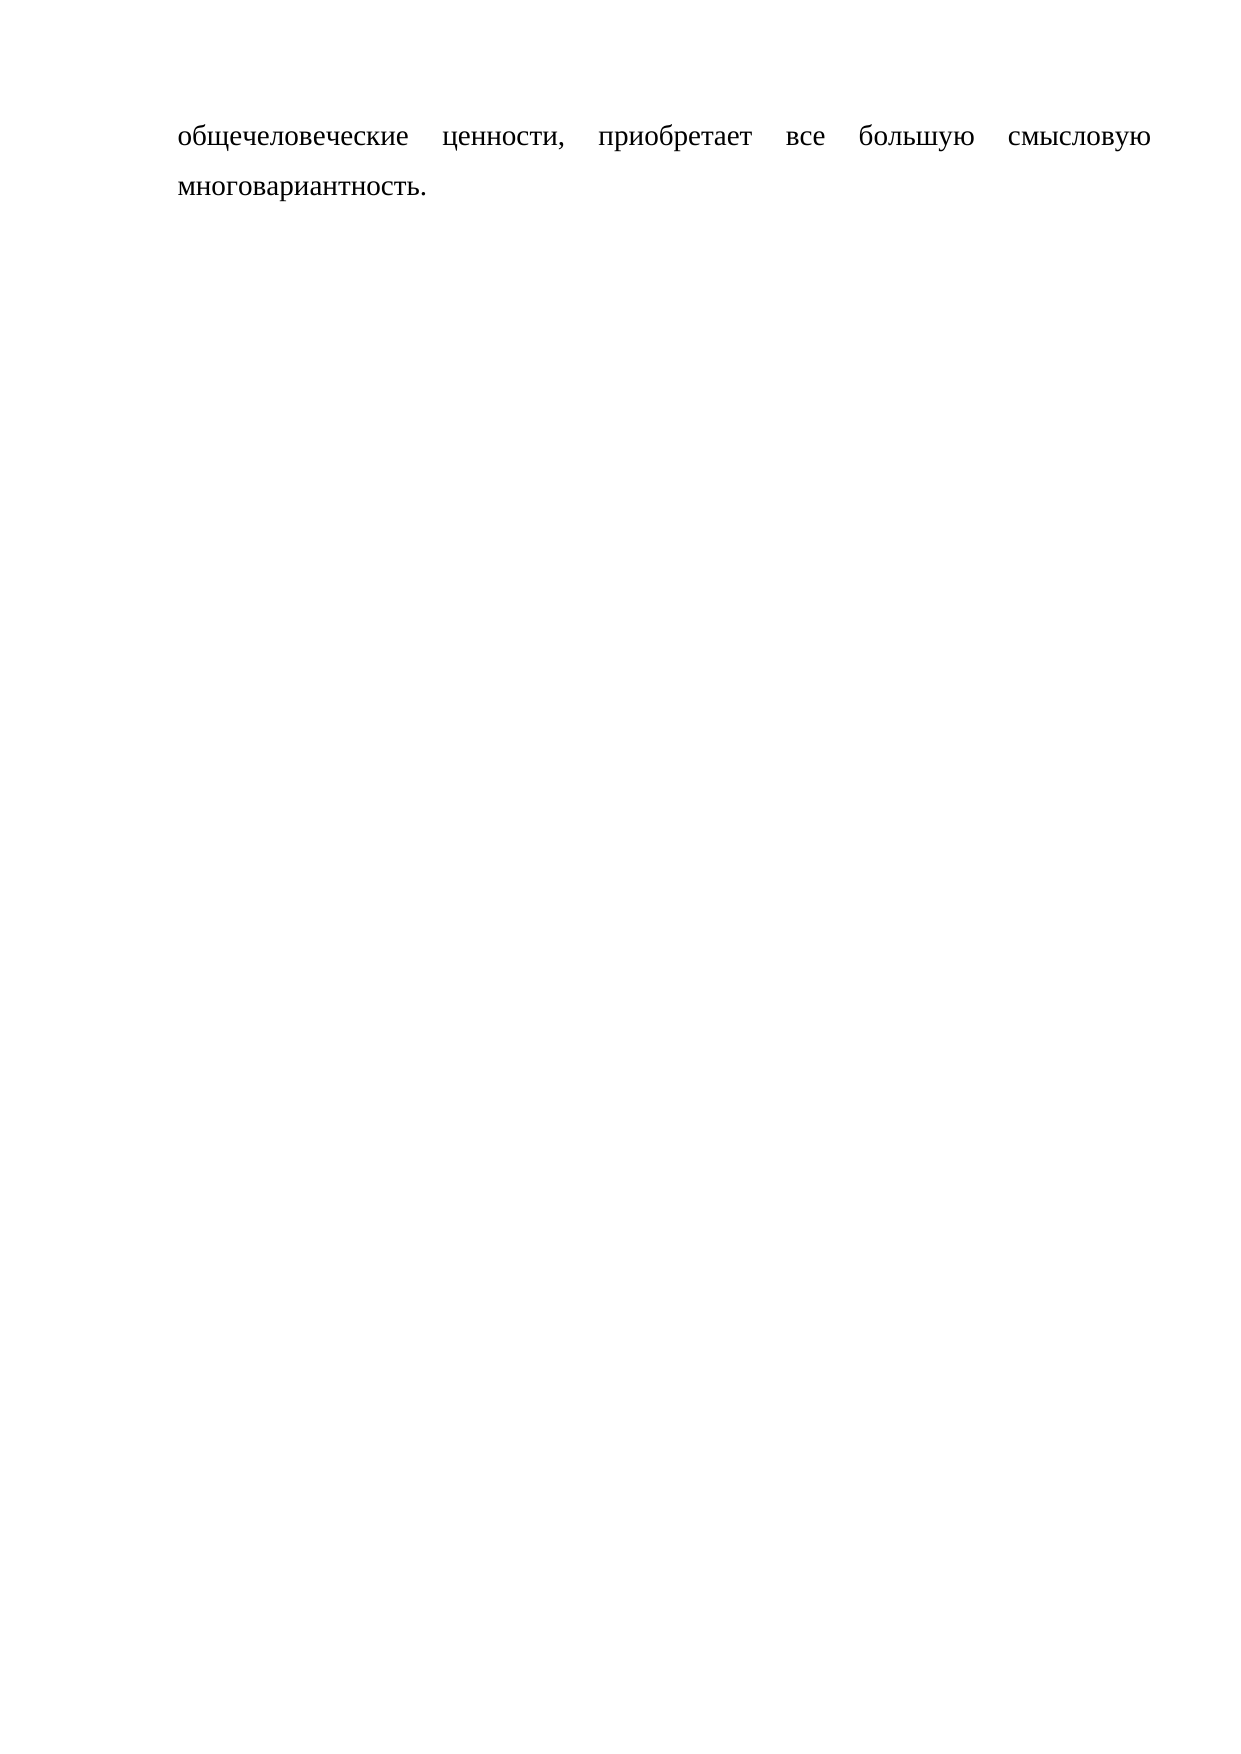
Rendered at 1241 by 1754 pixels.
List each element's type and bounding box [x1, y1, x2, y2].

text [177, 118, 1152, 202]
